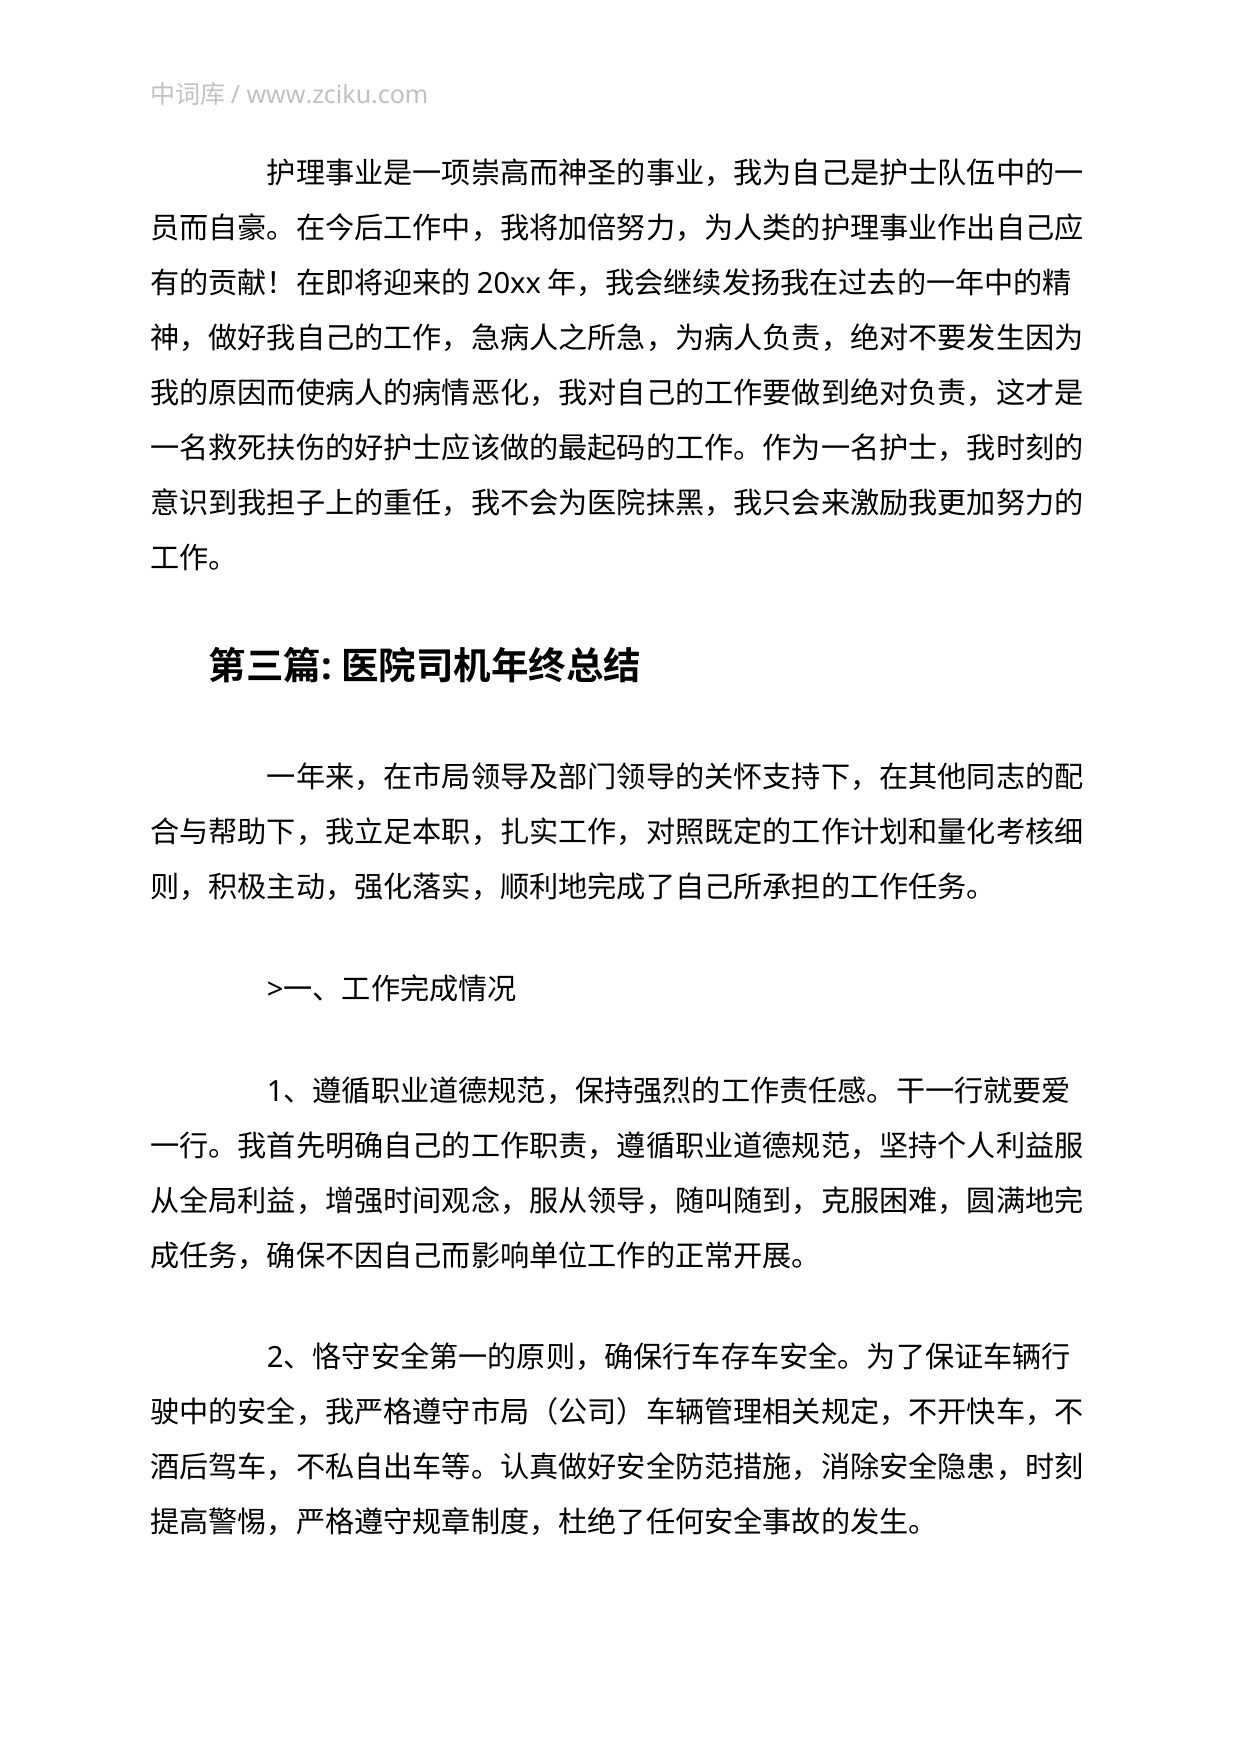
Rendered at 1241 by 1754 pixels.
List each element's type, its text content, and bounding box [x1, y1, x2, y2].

text 一年来，在市局领导及部门领导的关怀支持下，在其他同志的配合与帮助下，我立足本职，扎实工作，对照既定的工作计划和量化考核细则，积极主动，强化落实，顺利地完成了自己所承担的工作任务。 [150, 754, 1090, 906]
text >一、工作完成情况 [150, 965, 1090, 1008]
text 2、恪守安全第一的原则，确保行车存车安全。为了保证车辆行驶中的安全，我严格遵守市局（公司）车辆管理相关规定，不开快车，不酒后驾车，不私自出车等。认真做好安全防范措施，消除安全隐患，时刻提高警惕，严格遵守规章制度，杜绝了任何安全事故的发生。 [150, 1334, 1090, 1541]
text 第三篇: 医院司机年终总结 [150, 636, 1090, 691]
text 护理事业是一项崇高而神圣的事业，我为自己是护士队伍中的一员而自豪。在今后工作中，我将加倍努力，为人类的护理事业作出自己应有的贡献！在即将迎来的20xx年，我会继续发扬我在过去的一年中的精神，做好我自己的工作，急病人之所急，为病人负责，绝对不要发生因为我的原因而使病人的病情恶化，我对自己的工作要做到绝对负责，这才是一名救死扶伤的好护士应该做的最起码的工作。作为一名护士，我时刻的意识到我担子上的重任，我不会为医院抹黑，我只会来激励我更加努力的工作。 [150, 150, 1090, 577]
text 1、遵循职业道德规范，保持强烈的工作责任感。干一行就要爱一行。我首先明确自己的工作职责，遵循职业道德规范，坚持个人利益服从全局利益，增强时间观念，服从领导，随叫随到，克服困难，圆满地完成任务，确保不因自己而影响单位工作的正常开展。 [150, 1067, 1090, 1274]
